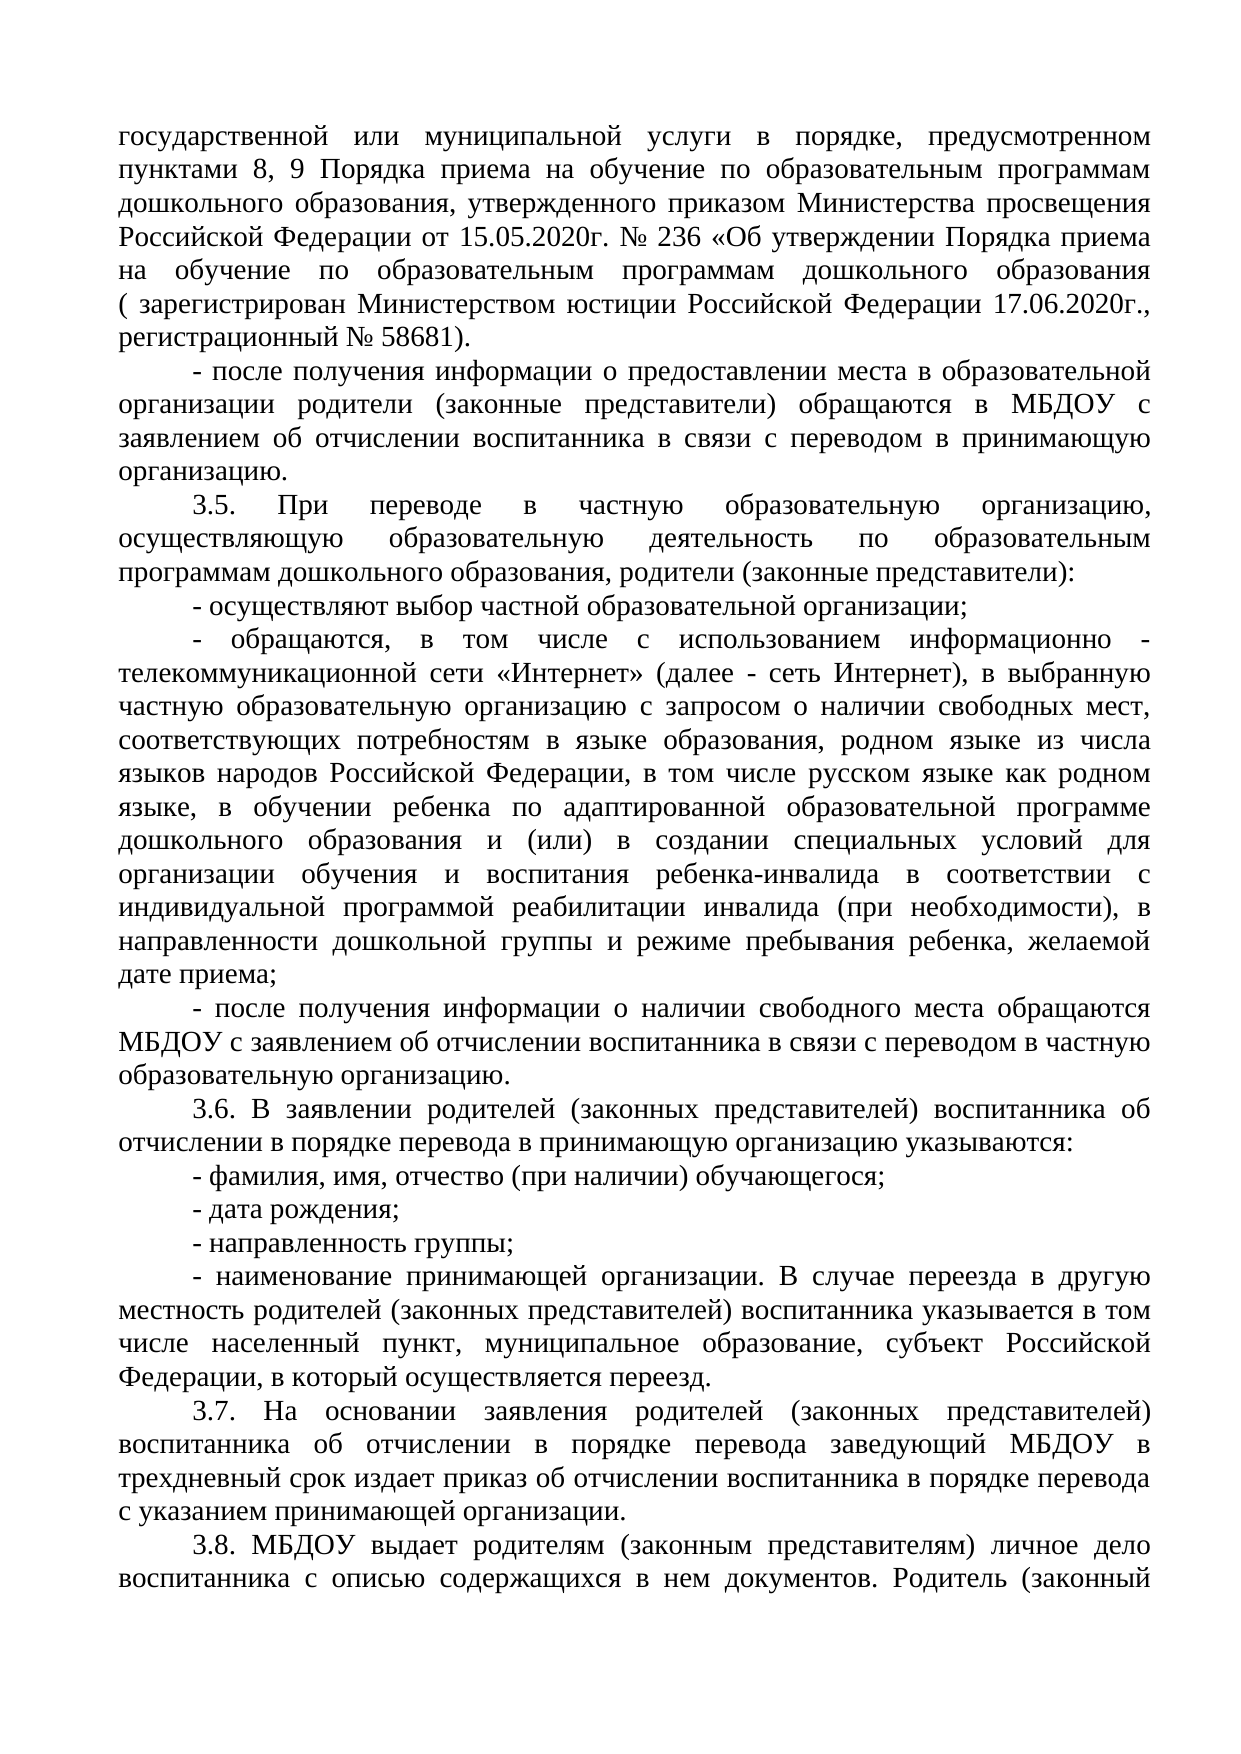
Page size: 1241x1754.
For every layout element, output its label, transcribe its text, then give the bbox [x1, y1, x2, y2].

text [118, 1527, 1152, 1594]
text - обращаются, в том числе с использованием информационно - телекоммуникационной сети «Интернет» (далее - сеть Интернет), в выбранную частную образовательную организацию с запросом о наличии свободных мест, соответствующих потребностям в языке образования, родном языке из числа языков народов Российской Федерации, в том числе русском языке как родном языке, в обучении ребенка по адаптированной образовательной программе дошкольного образования и (или) в создании специальных условий для организации обучения и воспитания ребенка-инвалида в соответствии с индивидуальной программой реабилитации инвалида (при необходимости), в направленности дошкольной группы и режиме пребывания ребенка, желаемой дате приема; [118, 621, 1152, 990]
text - фамилия, имя, отчество (при наличии) обучающегося; [118, 1158, 1152, 1191]
text - после получения информации о наличии свободного места обращаются МБДОУ с заявлением об отчислении воспитанника в связи с переводом в частную образовательную организацию. [118, 990, 1152, 1091]
text 3.7. На основании заявления родителей (законных представителей) воспитанника об отчислении в порядке перевода заведующий МБДОУ в трехдневный срок издает приказ об отчислении воспитанника в порядке перевода с указанием принимающей организации. [118, 1393, 1152, 1527]
text 3.5. При переводе в частную образовательную организацию, осуществляющую образовательную деятельность по образовательным программам дошкольного образования, родители (законные представители): [118, 487, 1152, 588]
text 3.6. В заявлении родителей (законных представителей) воспитанника об отчислении в порядке перевода в принимающую организацию указываются: [118, 1091, 1152, 1158]
text - дата рождения; [118, 1191, 1152, 1225]
text - наименование принимающей организации. В случае переезда в другую местность родителей (законных представителей) воспитанника указывается в том числе населенный пункт, муниципальное образование, субъект Российской Федерации, в который осуществляется переезд. [118, 1258, 1152, 1393]
text - направленность группы; [118, 1225, 1152, 1258]
text - после получения информации о предоставлении места в образовательной организации родители (законные представители) обращаются в МБДОУ с заявлением об отчислении воспитанника в связи с переводом в принимающую организацию. [118, 353, 1152, 487]
text - осуществляют выбор частной образовательной организации; [118, 588, 1152, 621]
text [118, 118, 1152, 353]
